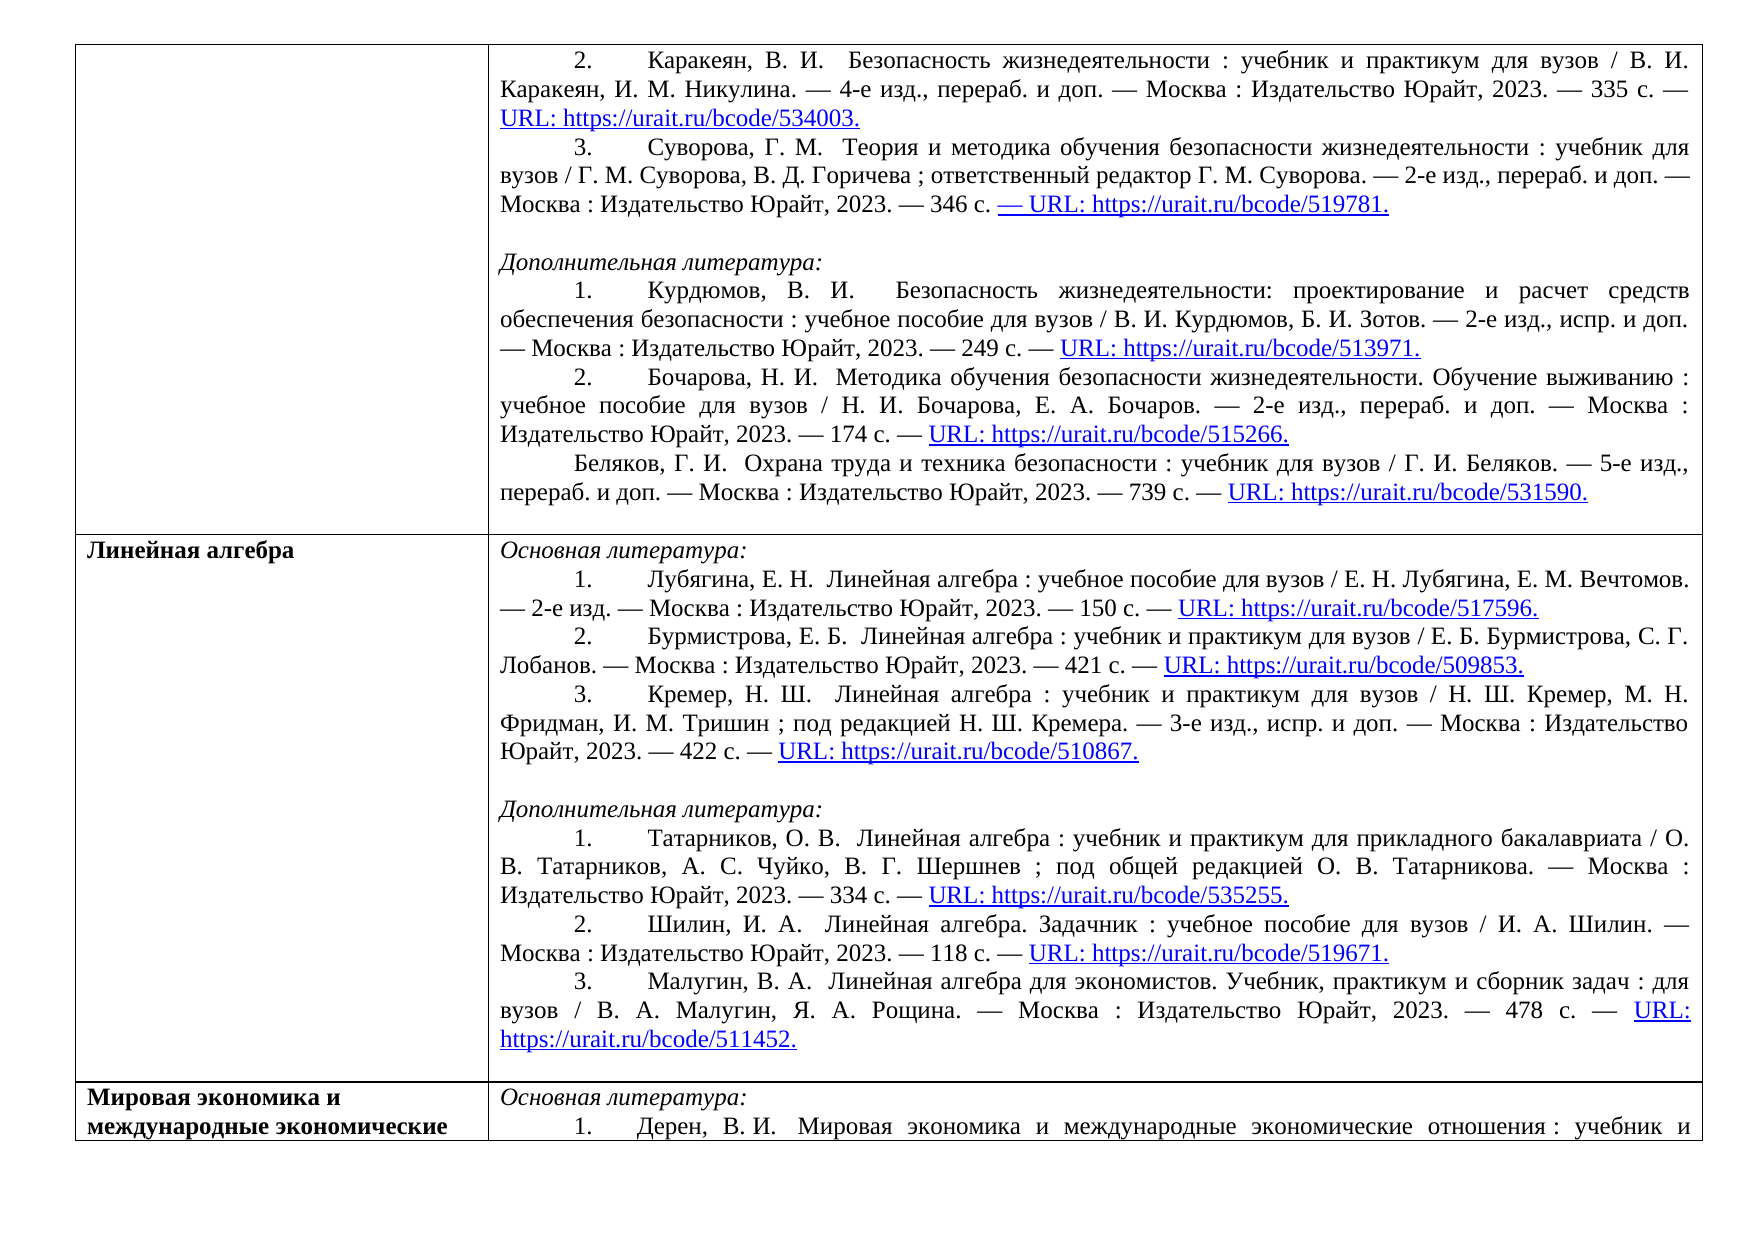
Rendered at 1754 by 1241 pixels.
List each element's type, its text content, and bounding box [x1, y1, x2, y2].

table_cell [489, 45, 1702, 534]
table_cell Основная литература: 1. Лубягина, Е. Н. Линейная алгебра : учебное пособие для вузов / Е. Н. Лубягина, Е. М. Вечтомов. — 2-е изд. — Москва : Издательство Юрайт, 2023. — 150 с. — URL: https://urait.ru/bcode/517596. 2. Бурмистрова, Е. Б. Линейная алгебра : учебник и практикум для вузов / Е. Б. Бурмистрова, С. Г. Лобанов. — Москва : Издательство Юрайт, 2023. — 421 с. — URL: https://urait.ru/bcode/509853. 3. Кремер, Н. Ш. Линейная алгебра : учебник и практикум для вузов / Н. Ш. Кремер, М. Н. Фридман, И. М. Тришин ; под редакцией Н. Ш. Кремера. — 3-е изд., испр. и доп. — Москва : Издательство Юрайт, 2023. — 422 с. — URL: https://urait.ru/bcode/510867. Дополнительная литература: 1. Татарников, О. В. Линейная алгебра : учебник и практикум для прикладного бакалавриата / О. В. Татарников, А. С. Чуйко, В. Г. Шершнев ; под общей редакцией О. В. Татарникова. — Москва : Издательство Юрайт, 2023. — 334 с. — URL: https://urait.ru/bcode/535255. 2. Шилин, И. А. Линейная алгебра. Задачник : учебное пособие для вузов / И. А. Шилин. — Москва : Издательство Юрайт, 2023. — 118 с. — URL: https://urait.ru/bcode/519671. 3. Малугин, В. А. Линейная алгебра для экономистов. Учебник, практикум и сборник задач : для вузов / В. А. Малугин, Я. А. Рощина. — Москва : Издательство Юрайт, 2023. — 478 с. — URL: https://urait.ru/bcode/511452. [489, 535, 1702, 1081]
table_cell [76, 45, 488, 534]
table_cell Линейная алгебра [76, 535, 488, 1081]
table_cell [489, 1083, 1702, 1140]
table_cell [76, 1083, 488, 1140]
